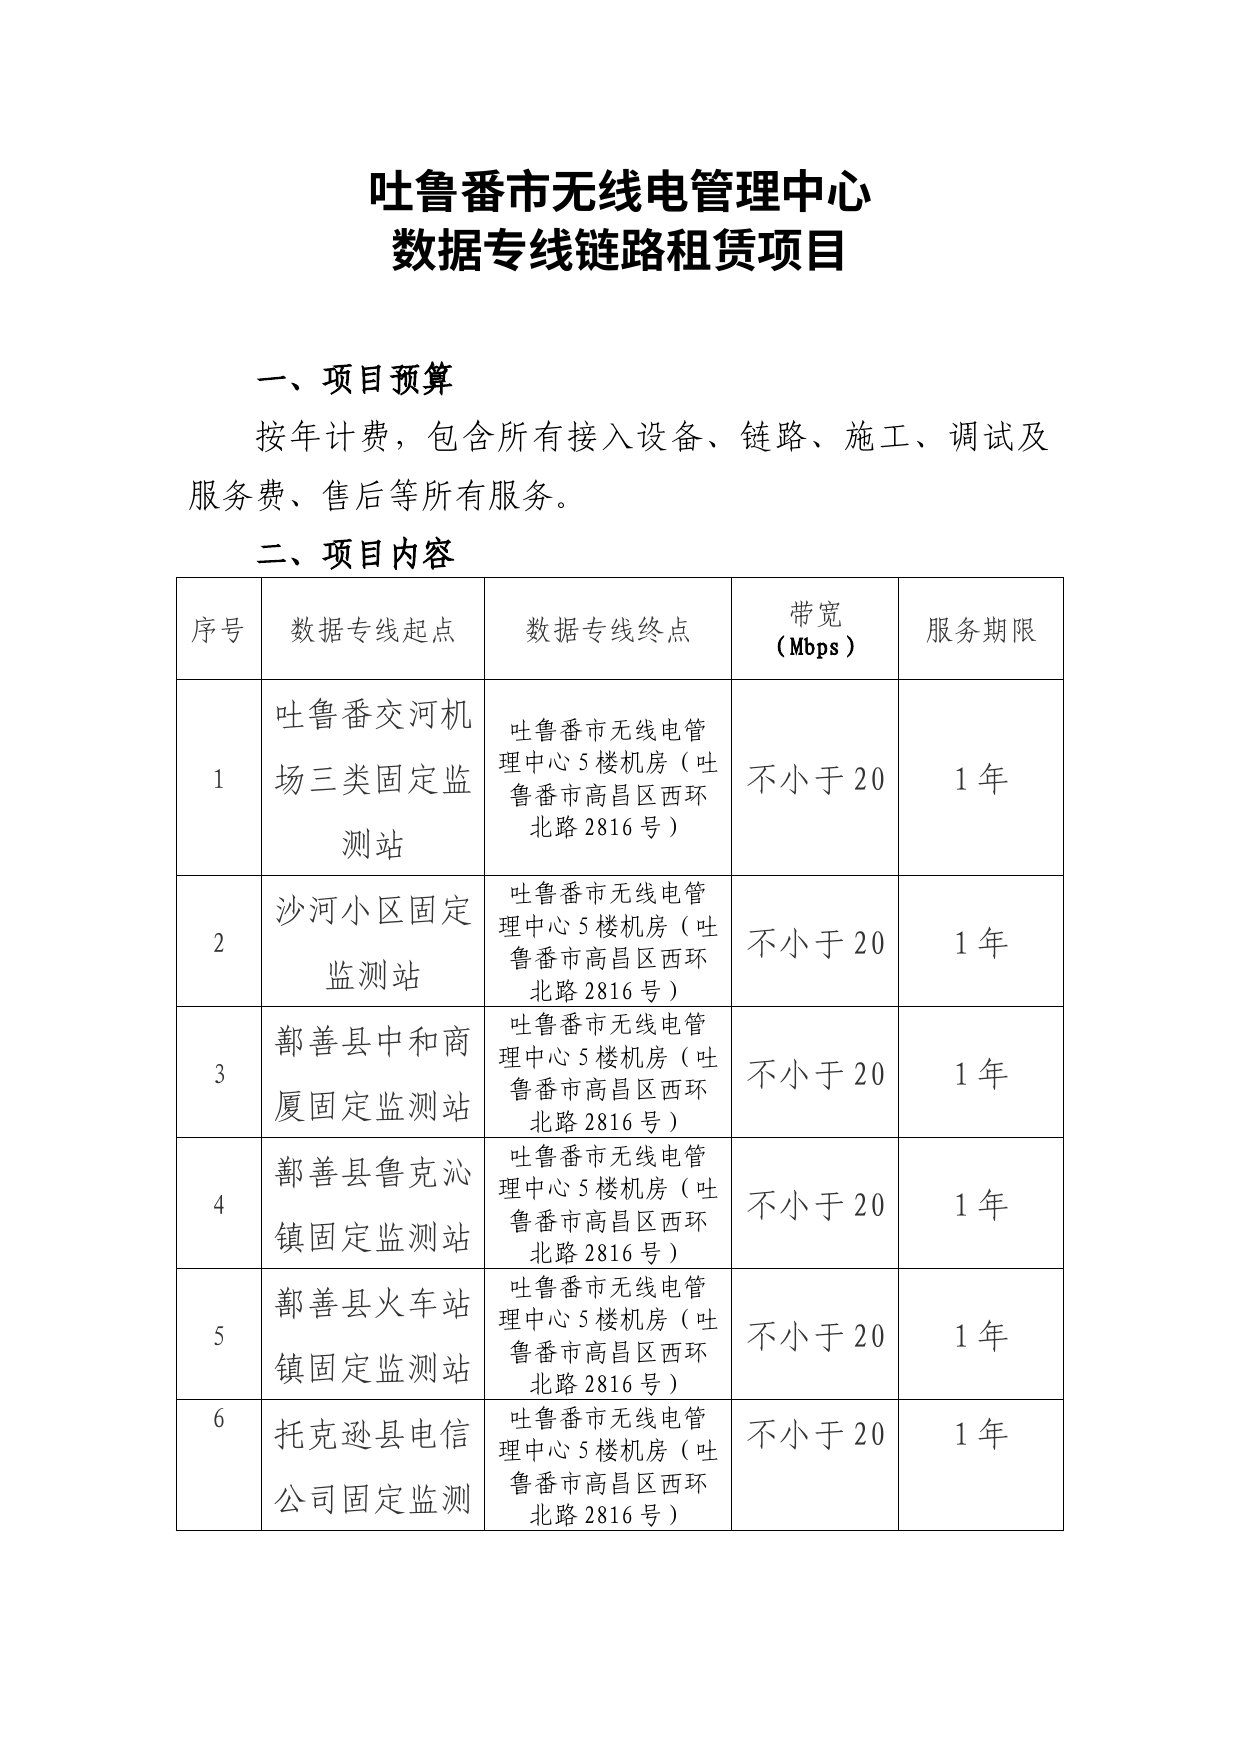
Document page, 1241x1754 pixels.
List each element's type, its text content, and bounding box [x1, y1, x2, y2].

table_cell 托克逊县电信公司固定监测站 [262, 1400, 484, 1530]
table_cell 不小于20 [732, 680, 898, 875]
text 一、项目预算 [187, 344, 1053, 402]
table_cell 鄯善县中和商厦固定监测站 [262, 1007, 484, 1137]
table_cell 不小于20 [732, 1400, 898, 1530]
table_cell 1年 [899, 876, 1063, 1006]
table_cell 6 [177, 1400, 261, 1530]
table_cell 吐鲁番市无线电管理中心5楼机房（吐鲁番市高昌区西环北路2816号） [485, 1269, 731, 1399]
text 数据专线链路租赁项目 [187, 220, 1053, 279]
table_cell 1年 [899, 1007, 1063, 1137]
table_cell 不小于20 [732, 1007, 898, 1137]
table_cell 沙河小区固定监测站 [262, 876, 484, 1006]
table_cell 1年 [899, 1400, 1063, 1530]
table_cell 3 [177, 1007, 261, 1137]
table_cell 1 [177, 680, 261, 875]
table_cell 不小于20 [732, 876, 898, 1006]
text 按年计费，包含所有接入设备、链路、施工、调试及服务费、售后等所有服务。 [187, 402, 1053, 519]
text 二、项目内容 [187, 519, 1053, 577]
table_cell 吐鲁番市无线电管理中心5楼机房（吐鲁番市高昌区西环北路2816号） [485, 1138, 731, 1268]
table_cell 吐鲁番交河机场三类固定监测站 [262, 680, 484, 875]
table_cell 不小于20 [732, 1269, 898, 1399]
table_cell 吐鲁番市无线电管理中心5楼机房（吐鲁番市高昌区西环北路2816号） [485, 1007, 731, 1137]
table_cell 鄯善县火车站镇固定监测站 [262, 1269, 484, 1399]
table_header 序号 [177, 578, 261, 679]
table_cell 4 [177, 1138, 261, 1268]
table_header 数据专线起点 [262, 578, 484, 679]
table_cell 不小于20 [732, 1138, 898, 1268]
table_cell 1年 [899, 1138, 1063, 1268]
table_cell 1年 [899, 1269, 1063, 1399]
table_cell 1年 [899, 680, 1063, 875]
table_cell 鄯善县鲁克沁镇固定监测站 [262, 1138, 484, 1268]
text 吐鲁番市无线电管理中心 [187, 162, 1053, 220]
table_cell 吐鲁番市无线电管理中心5楼机房（吐鲁番市高昌区西环北路2816号） [485, 876, 731, 1006]
table_header 服务期限 [899, 578, 1063, 679]
table_header 数据专线终点 [485, 578, 731, 679]
table_cell 吐鲁番市无线电管理中心5楼机房（吐鲁番市高昌区西环北路2816号） [485, 680, 731, 875]
table_header 带宽（Mbps） [732, 578, 898, 679]
table_cell 5 [177, 1269, 261, 1399]
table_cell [485, 1400, 731, 1530]
table_cell 2 [177, 876, 261, 1006]
